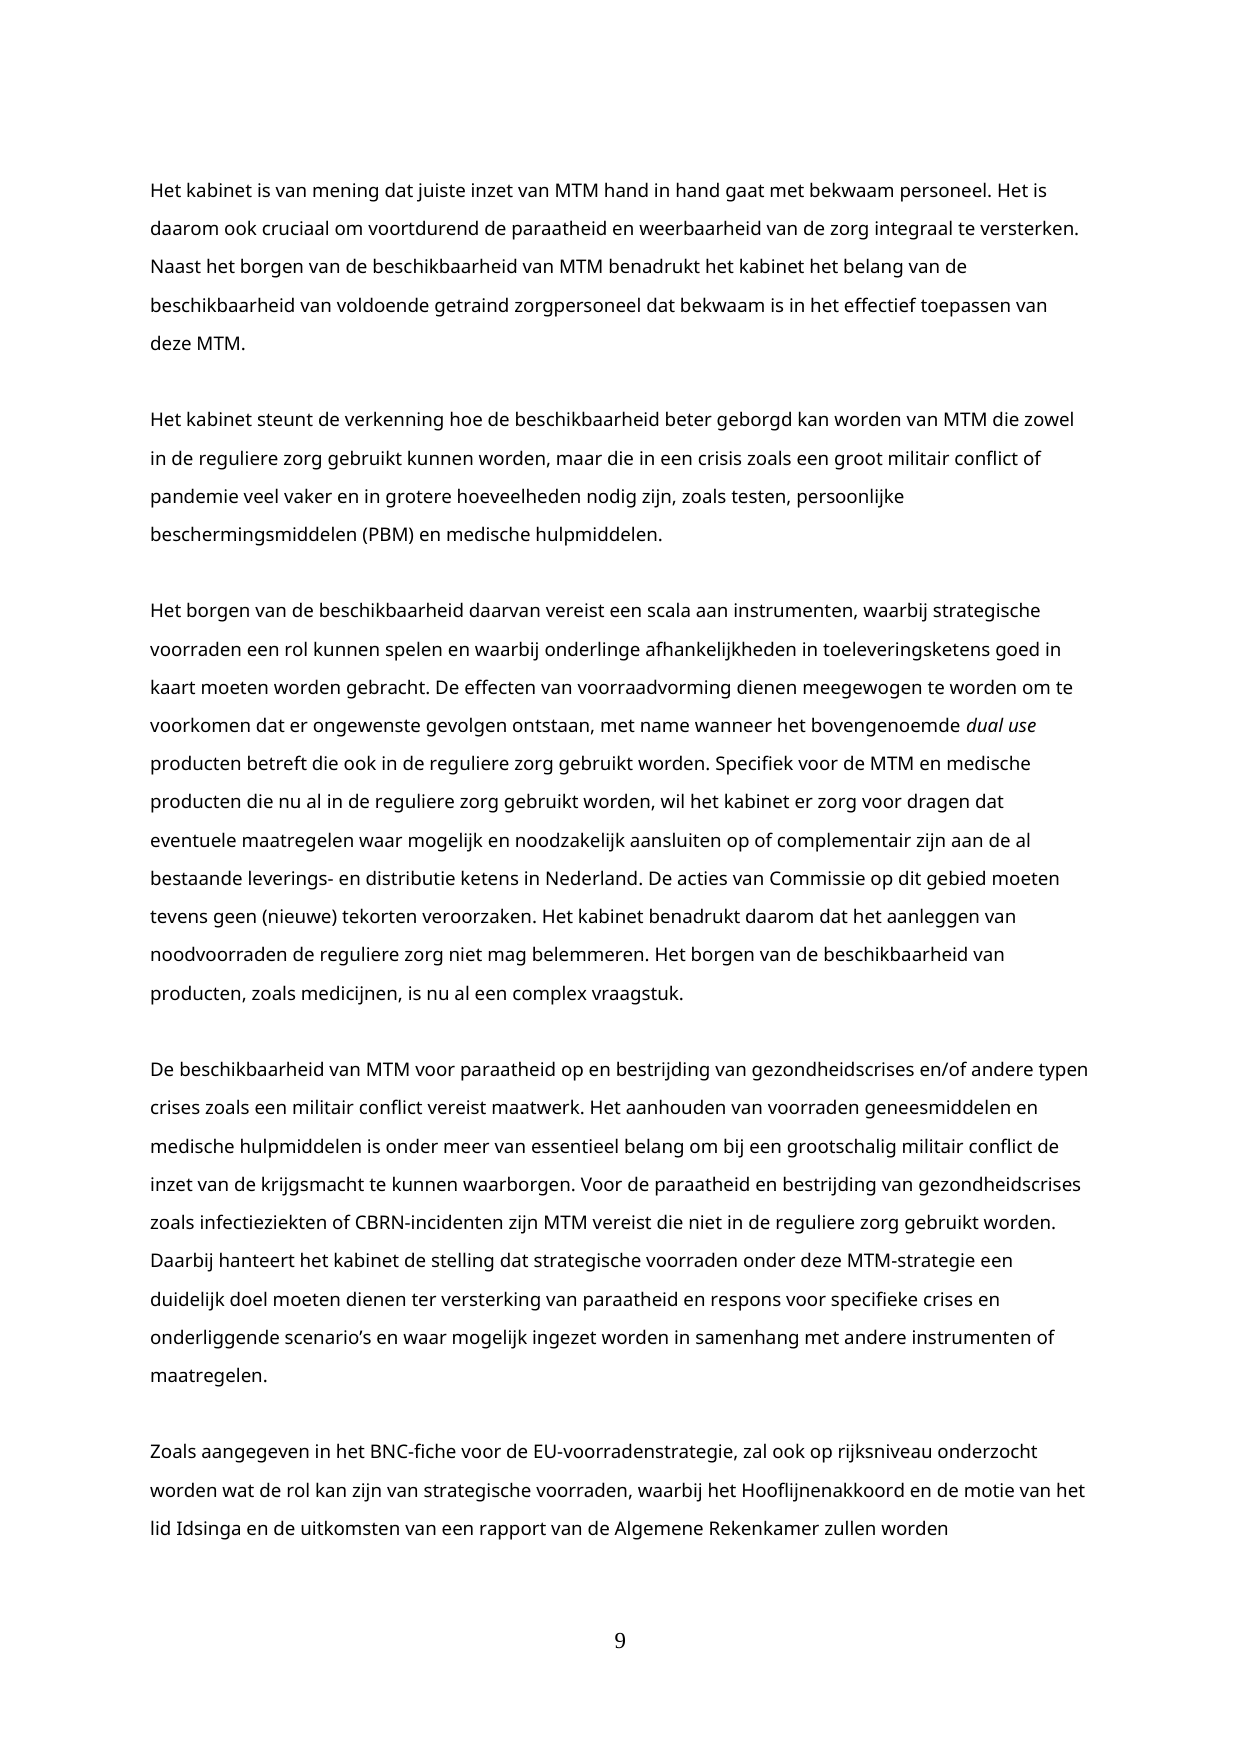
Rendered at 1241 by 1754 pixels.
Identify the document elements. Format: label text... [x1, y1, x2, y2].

text Het kabinet is van mening dat juiste inzet van MTM hand in hand gaat met bekwaam personeel. Het is daarom ook cruciaal om voortdurend de paraatheid en weerbaarheid van de zorg integraal te versterken. Naast het borgen van de beschikbaarheid van MTM benadrukt het kabinet het belang van de beschikbaarheid van voldoende getraind zorgpersoneel dat bekwaam is in het effectief toepassen van deze MTM. [150, 177, 1090, 356]
text Het kabinet steunt de verkenning hoe de beschikbaarheid beter geborgd kan worden van MTM die zowel in de reguliere zorg gebruikt kunnen worden, maar die in een crisis zoals een groot militair conflict of pandemie veel vaker en in grotere hoeveelheden nodig zijn, zoals testen, persoonlijke beschermingsmiddelen (PBM) en medische hulpmiddelen. [150, 407, 1090, 547]
text De beschikbaarheid van MTM voor paraatheid op en bestrijding van gezondheidscrises en/of andere typen crises zoals een militair conflict vereist maatwerk. Het aanhouden van voorraden geneesmiddelen en medische hulpmiddelen is onder meer van essentieel belang om bij een grootschalig militair conflict de inzet van de krijgsmacht te kunnen waarborgen. Voor de paraatheid en bestrijding van gezondheidscrises zoals infectieziekten of CBRN-incidenten zijn MTM vereist die niet in de reguliere zorg gebruikt worden. Daarbij hanteert het kabinet de stelling dat strategische voorraden onder deze MTM-strategie een duidelijk doel moeten dienen ter versterking van paraatheid en respons voor specifieke crises en onderliggende scenario’s en waar mogelijk ingezet worden in samenhang met andere instrumenten of maatregelen. [150, 1056, 1090, 1388]
text Het borgen van de beschikbaarheid daarvan vereist een scala aan instrumenten, waarbij strategische voorraden een rol kunnen spelen en waarbij onderlinge afhankelijkheden in toeleveringsketens goed in kaart moeten worden gebracht. De effecten van voorraadvorming dienen meegewogen te worden om te voorkomen dat er ongewenste gevolgen ontstaan, met name wanneer het bovengenoemde dual use producten betreft die ook in de reguliere zorg gebruikt worden. Specifiek voor de MTM en medische producten die nu al in de reguliere zorg gebruikt worden, wil het kabinet er zorg voor dragen dat eventuele maatregelen waar mogelijk en noodzakelijk aansluiten op of complementair zijn aan de al bestaande leverings- en distributie ketens in Nederland. De acties van Commissie op dit gebied moeten tevens geen (nieuwe) tekorten veroorzaken. Het kabinet benadrukt daarom dat het aanleggen van noodvoorraden de reguliere zorg niet mag belemmeren. Het borgen van de beschikbaarheid van producten, zoals medicijnen, is nu al een complex vraagstuk. [150, 598, 1090, 1006]
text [150, 1439, 1090, 1541]
